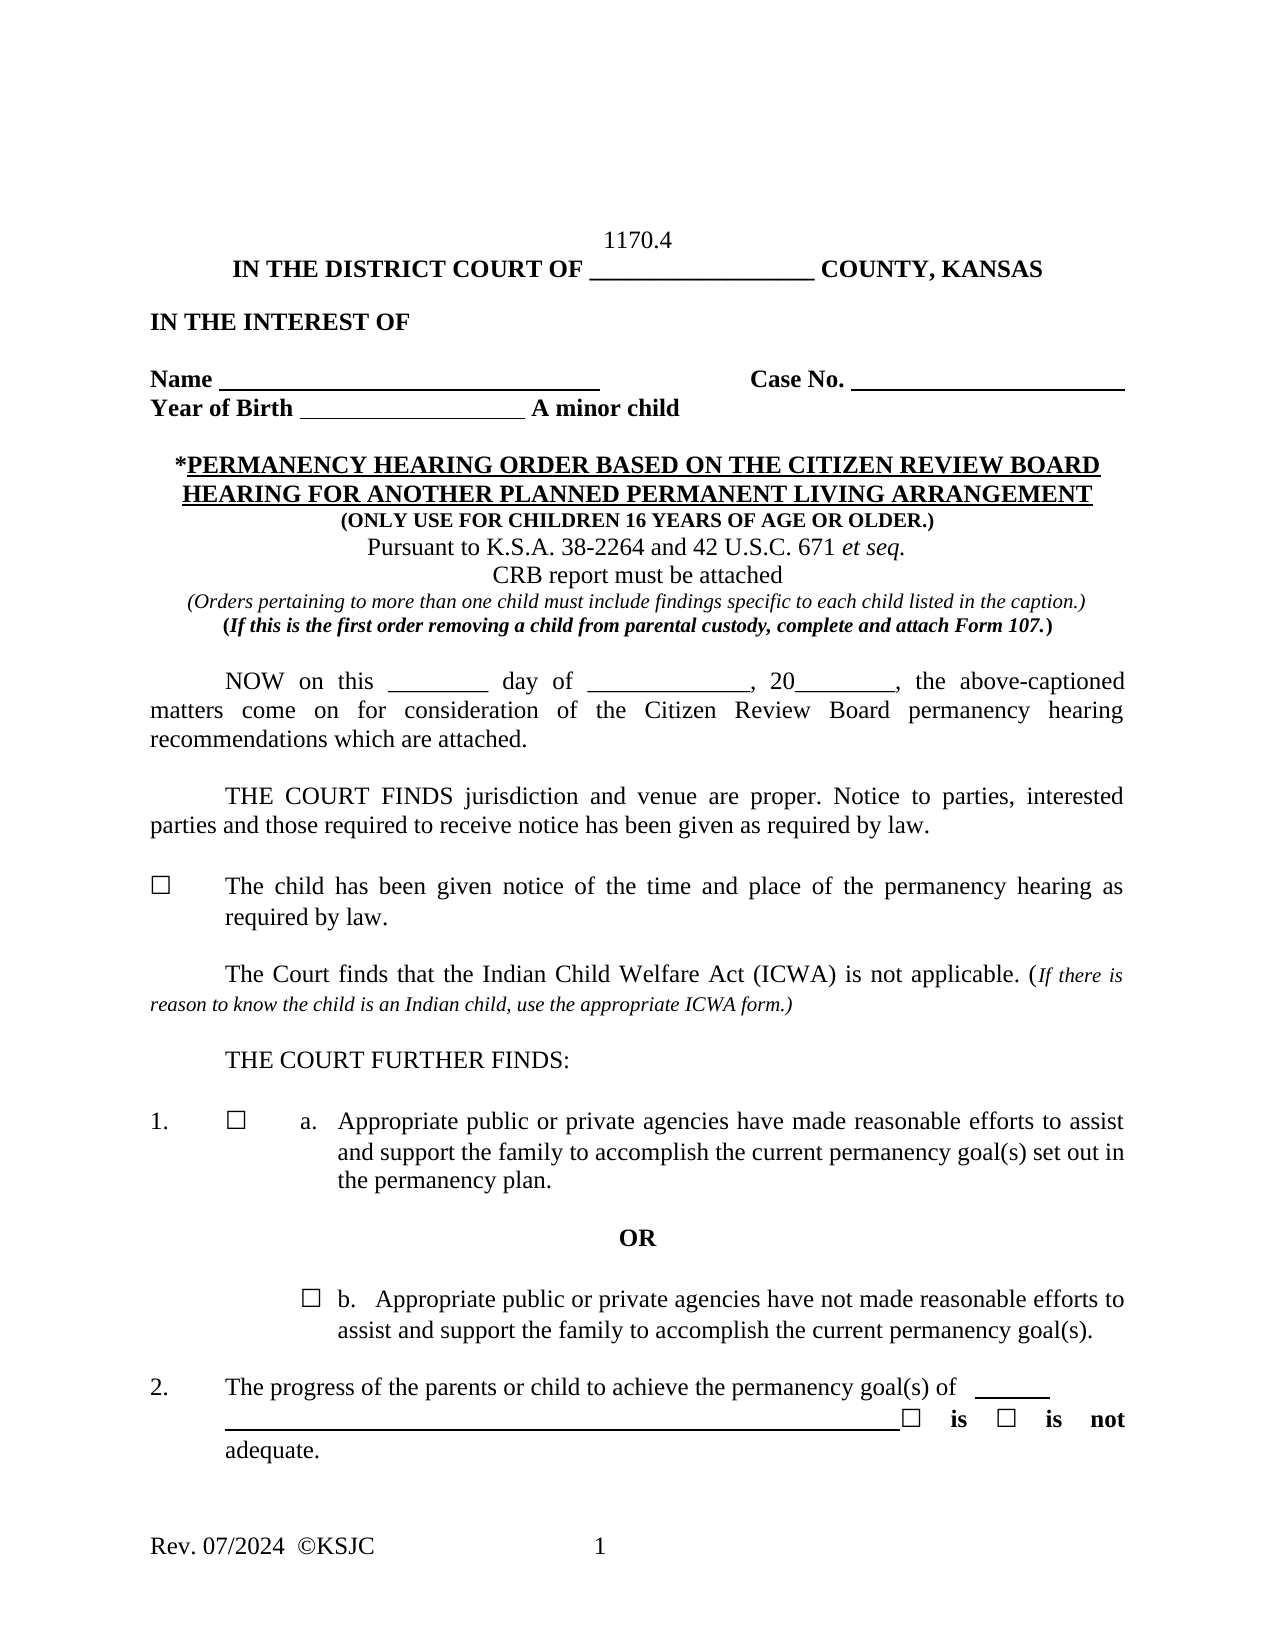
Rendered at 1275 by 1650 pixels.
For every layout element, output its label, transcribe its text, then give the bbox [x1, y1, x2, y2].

text CRB report must be attached [150, 561, 1125, 589]
text (ONLY USE FOR CHILDREN 16 YEARS OF AGE OR OLDER.) [150, 508, 1125, 532]
text 1. ☐ a. Appropriate public or private agencies have made reasonable efforts to assist and support the family to accomplish the current permanency goal(s) set out in the permanency plan. [150, 1103, 1125, 1194]
text Name Case No. [150, 364, 1125, 393]
text Year of Birth A minor child [150, 393, 1125, 422]
text THE COURT FINDS jurisdiction and venue are proper. Notice to parties, interested parties and those required to receive notice has been given as required by law. [150, 781, 1125, 839]
text ☐ b. Appropriate public or private agencies have not made reasonable efforts to assist and support the family to accomplish the current permanency goal(s). [225, 1281, 1125, 1343]
text 2. The progress of the parents or child to achieve the permanency goal(s) of ☐ is ☐ is not adequate. [150, 1372, 1125, 1464]
text (Orders pertaining to more than one child must include findings specific to each child listed in the caption.) [150, 589, 1125, 613]
text ☐ The child has been given notice of the time and place of the permanency hearing as required by law. [149, 867, 1125, 930]
text IN THE INTEREST OF [150, 307, 1125, 335]
text OR [150, 1223, 1125, 1252]
text The Court finds that the Indian Child Welfare Act (ICWA) is not applicable. (If there is reason to know the child is an Indian child, use the appropriate ICWA form.) [150, 959, 1125, 1017]
text IN THE DISTRICT COURT OF __________________ COUNTY, KANSAS [150, 254, 1125, 307]
text (If this is the first order removing a child from parental custody, complete and attach Form 107.) [150, 613, 1125, 637]
text 170.4 [150, 225, 1125, 254]
text THE COURT FURTHER FINDS: [150, 1045, 1125, 1074]
text Pursuant to K.S.A. 38-2264 and 42 U.S.C. 671 et seq. [150, 532, 1125, 561]
subtitle *PERMANENCY HEARING ORDER BASED ON THE CITIZEN REVIEW BOARD HEARING FOR ANOTHER PLANNED PERMANENT LIVING ARRANGEMENT [150, 450, 1125, 508]
text NOW on this ________ day of _____________, 20________, the above-captioned matters come on for consideration of the Citizen Review Board permanency hearing recommendations which are attached. [150, 666, 1125, 752]
